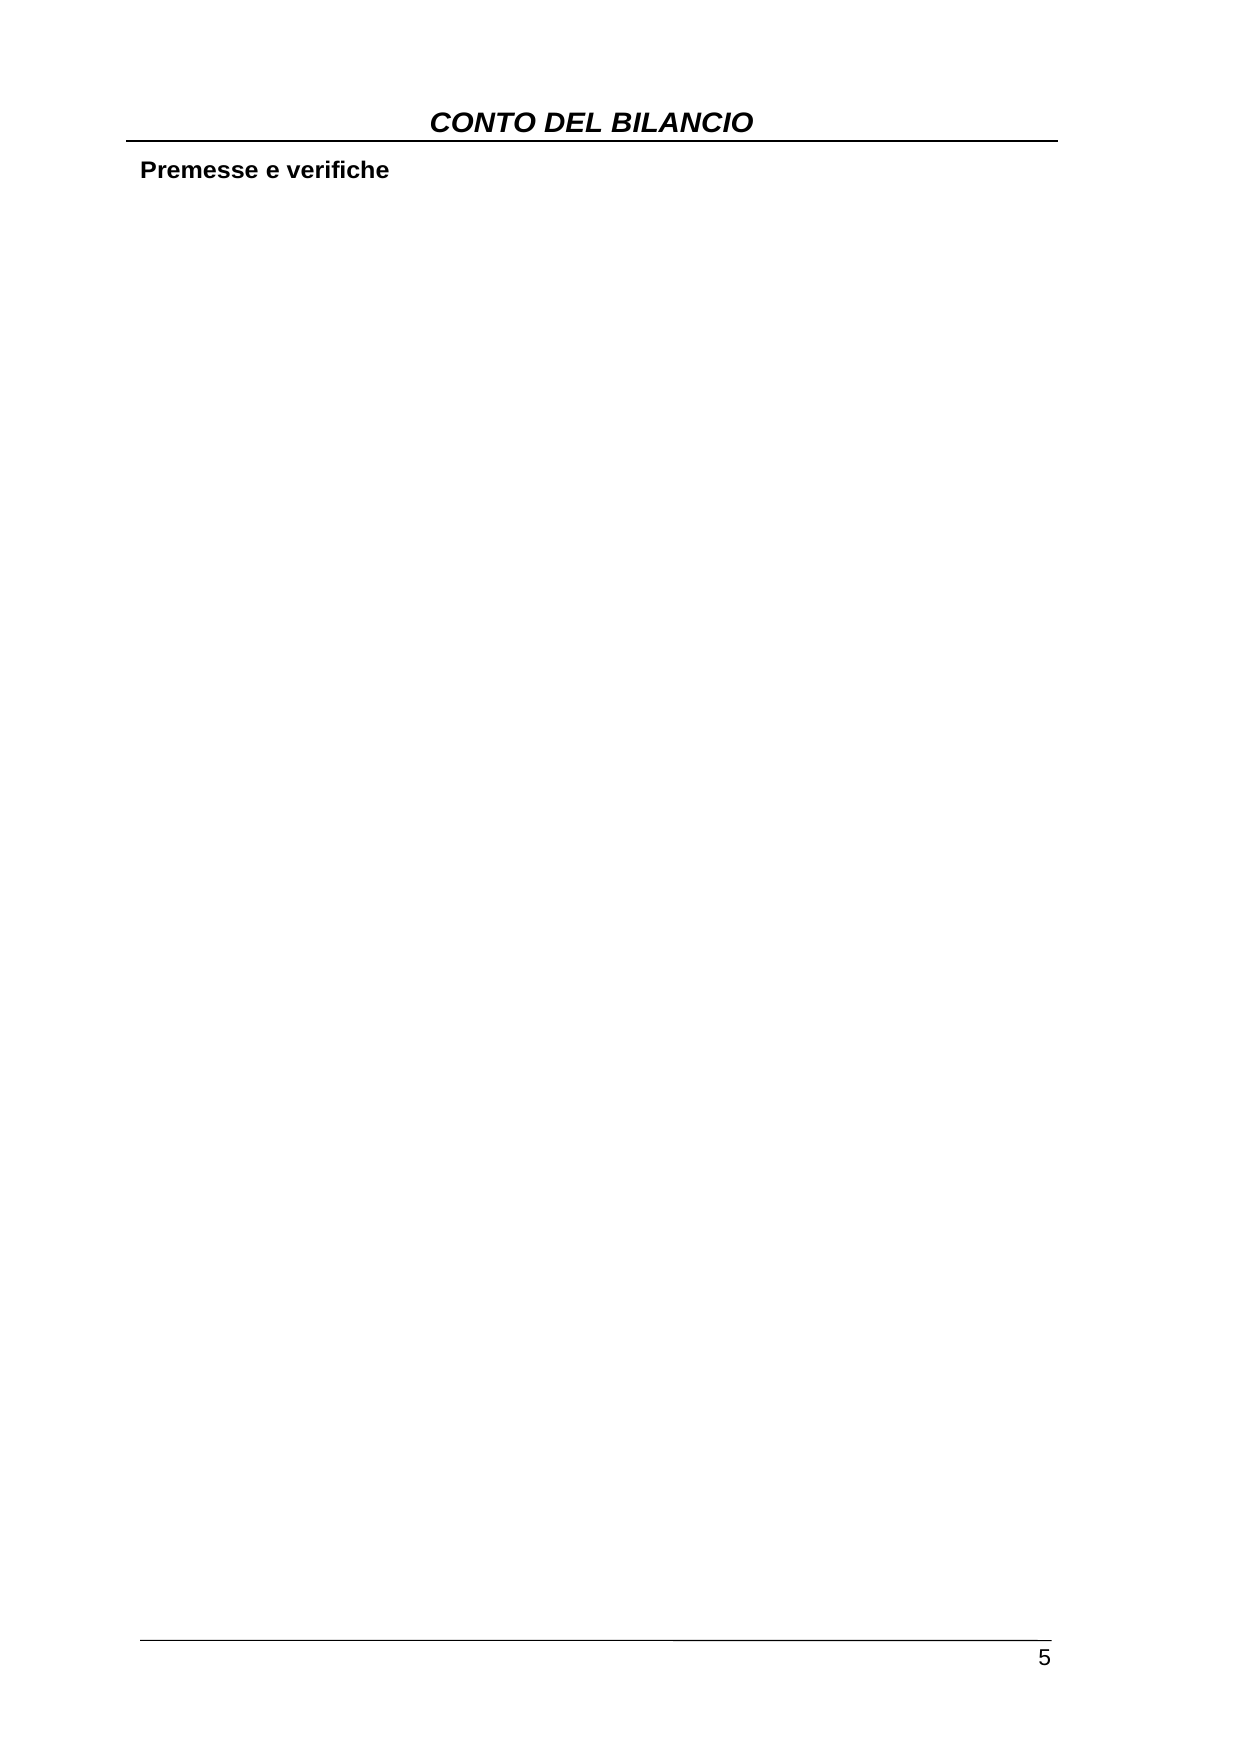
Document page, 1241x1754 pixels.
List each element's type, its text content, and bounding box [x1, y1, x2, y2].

text Premesse e verifiche [140, 156, 392, 184]
subtitle CONTO DEL BILANCIO [429, 106, 1178, 139]
